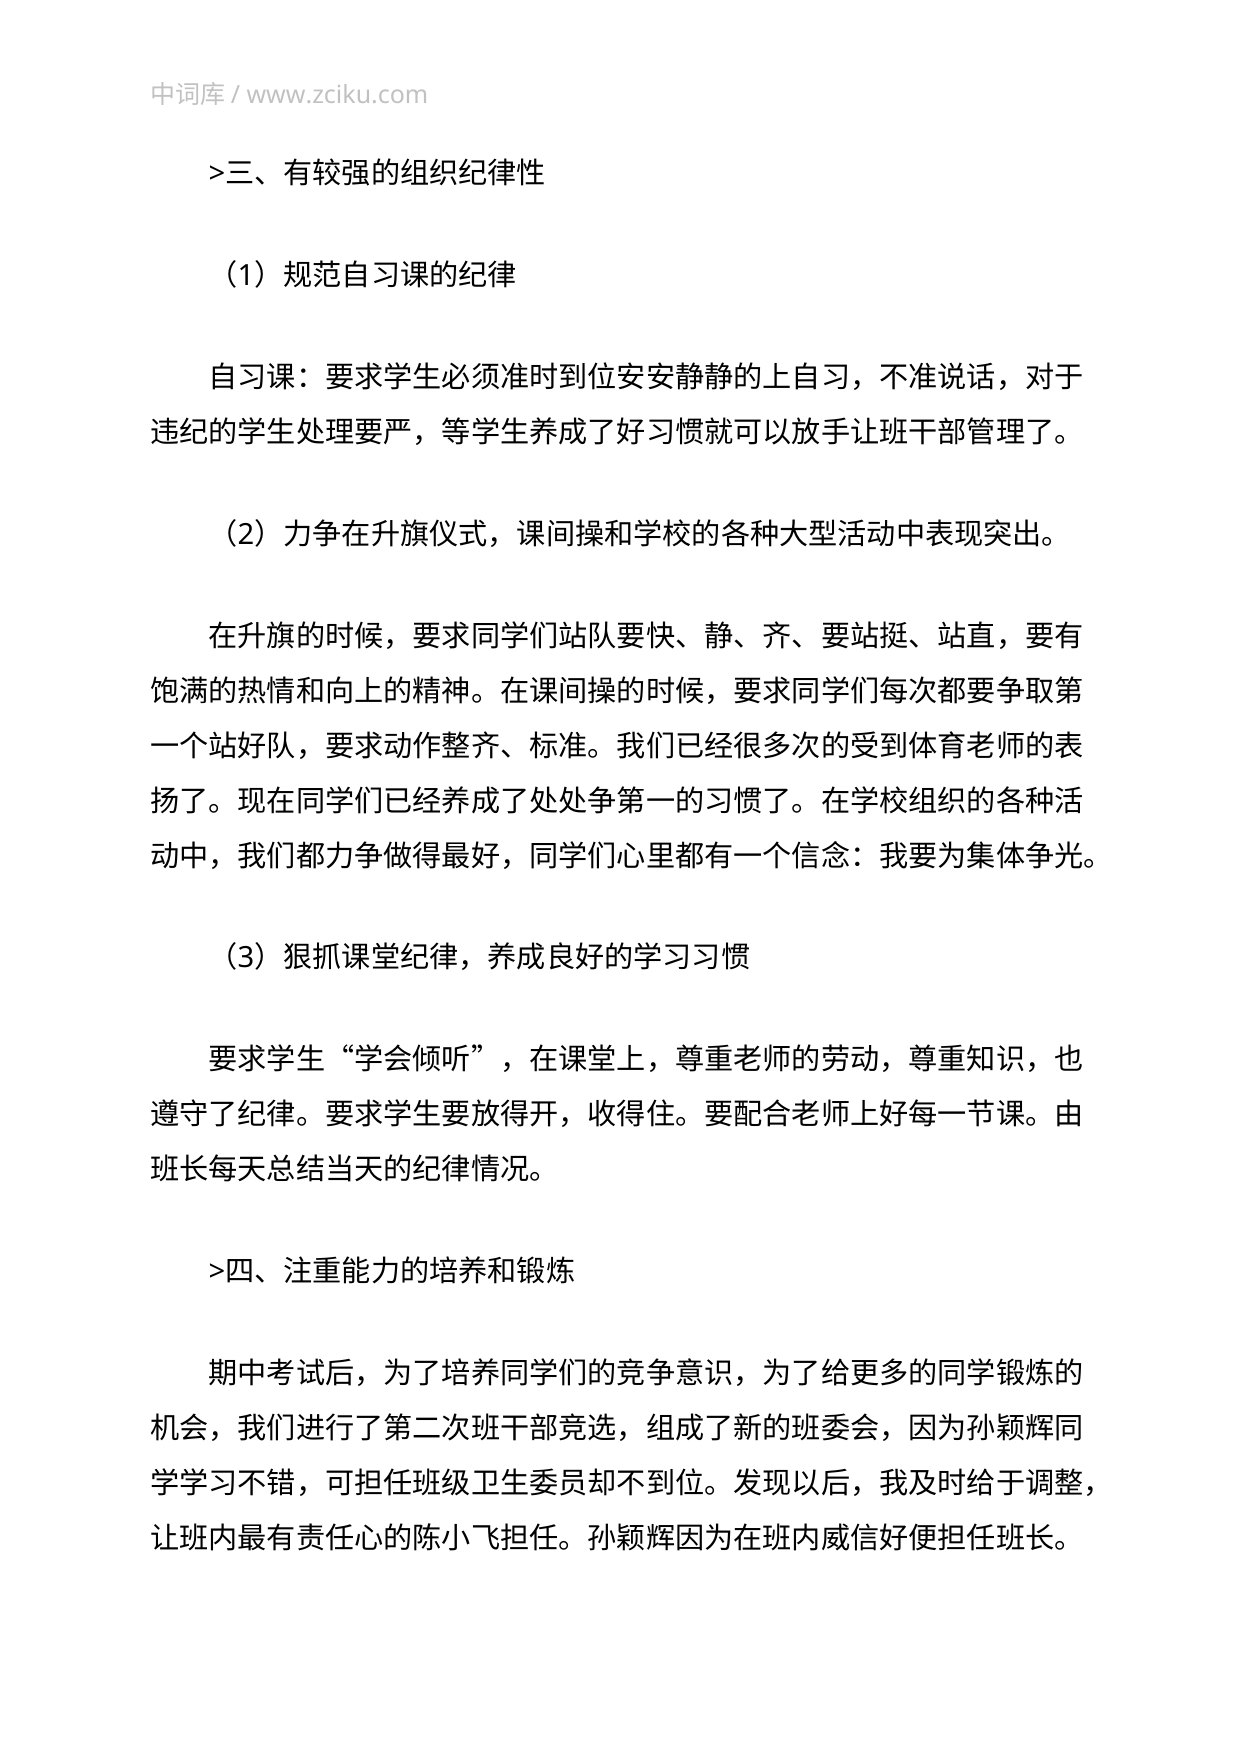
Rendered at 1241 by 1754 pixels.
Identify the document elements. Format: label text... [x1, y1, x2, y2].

text （3）狠抓课堂纪律，养成良好的学习习惯 [150, 934, 1090, 976]
text （2）力争在升旗仪式，课间操和学校的各种大型活动中表现突出。 [150, 511, 1090, 553]
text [150, 1349, 1090, 1556]
text >三、有较强的组织纪律性 [150, 150, 1090, 192]
text （1）规范自习课的纪律 [150, 252, 1090, 294]
text 要求学生“学会倾听”，在课堂上，尊重老师的劳动，尊重知识，也遵守了纪律。要求学生要放得开，收得住。要配合老师上好每一节课。由班长每天总结当天的纪律情况。 [150, 1036, 1090, 1188]
text 在升旗的时候，要求同学们站队要快、静、齐、要站挺、站直，要有饱满的热情和向上的精神。在课间操的时候，要求同学们每次都要争取第一个站好队，要求动作整齐、标准。我们已经很多次的受到体育老师的表扬了。现在同学们已经养成了处处争第一的习惯了。在学校组织的各种活动中，我们都力争做得最好，同学们心里都有一个信念：我要为集体争光。 [150, 613, 1090, 874]
text 自习课：要求学生必须准时到位安安静静的上自习，不准说话，对于违纪的学生处理要严，等学生养成了好习惯就可以放手让班干部管理了。 [150, 354, 1090, 451]
text >四、注重能力的培养和锻炼 [150, 1247, 1090, 1290]
